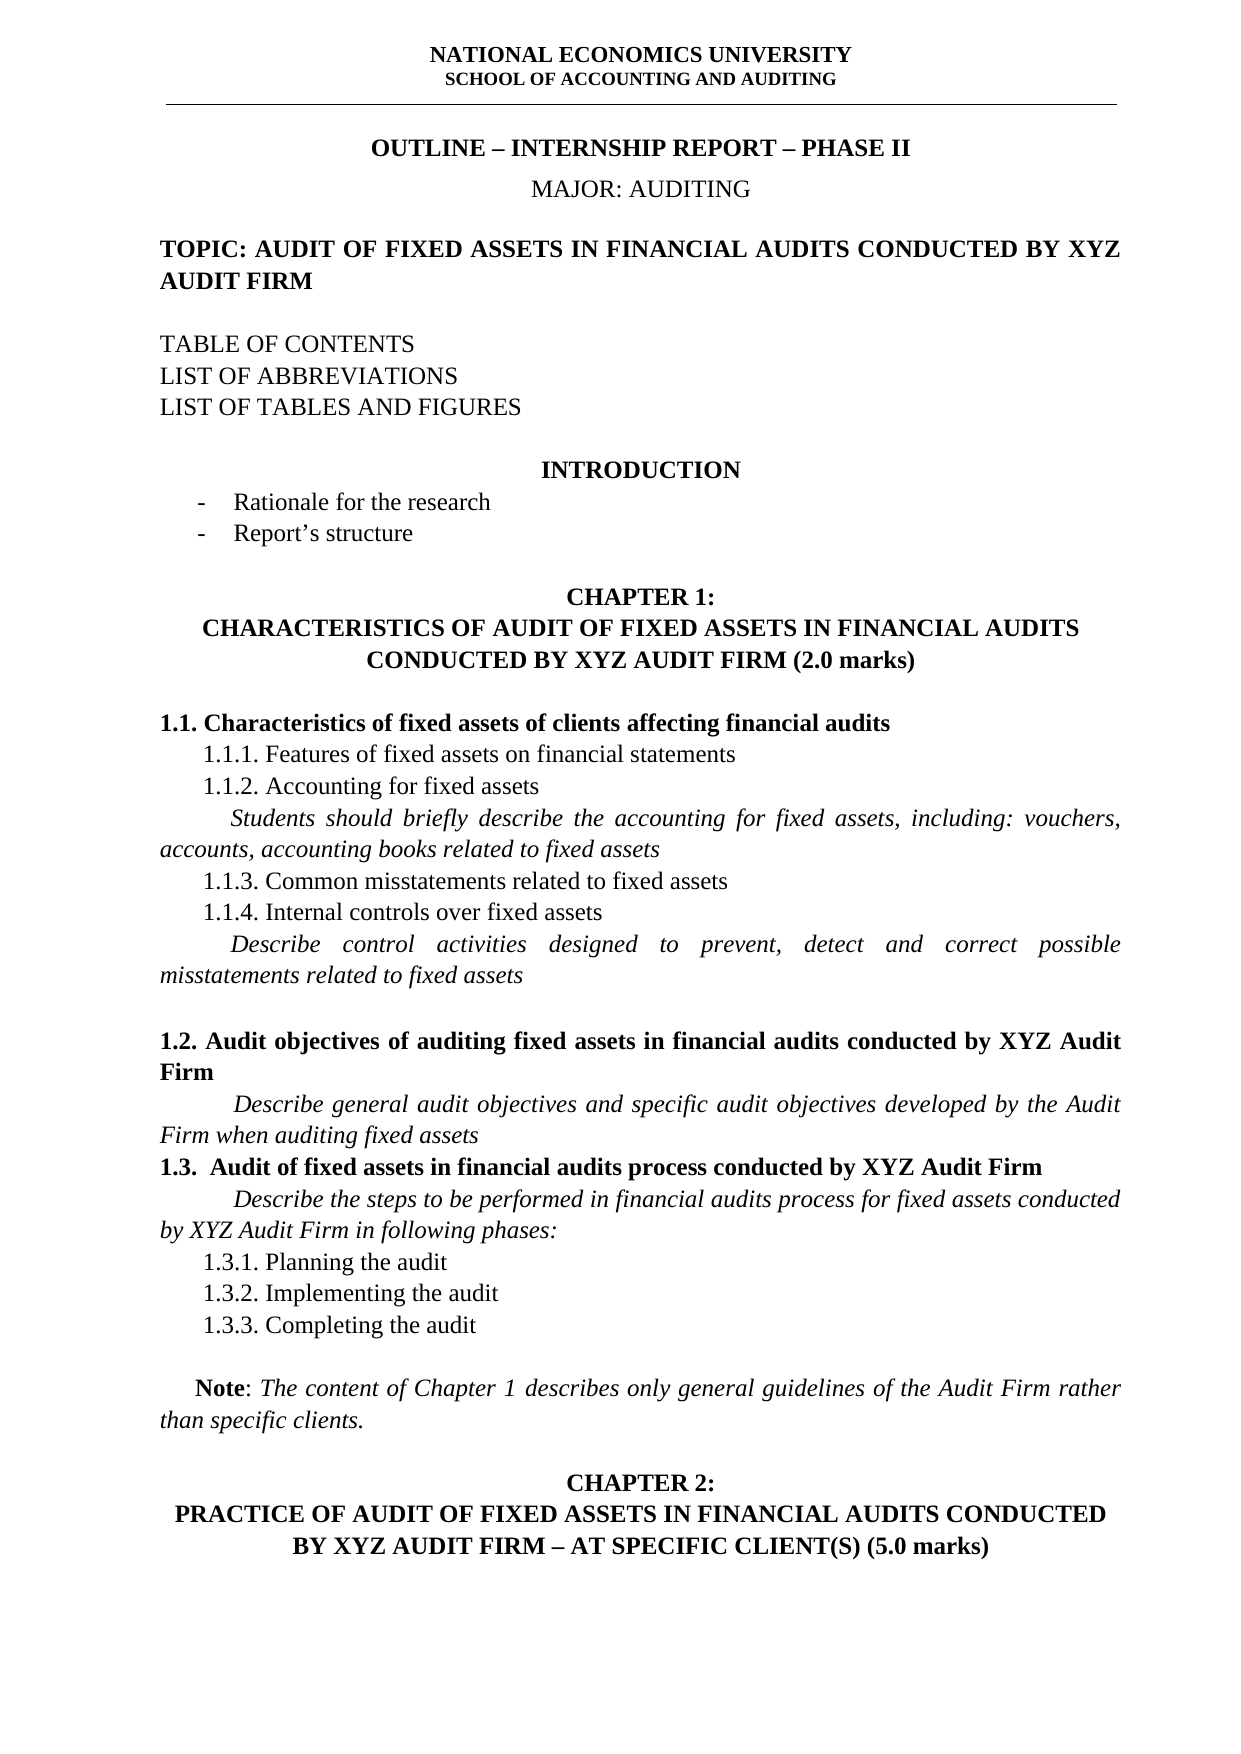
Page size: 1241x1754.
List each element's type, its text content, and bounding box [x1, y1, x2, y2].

text 1.1.3. Common misstatements related to fixed assets [203, 866, 1122, 894]
text Describe the steps to be performed in financial audits process for fixed assets conducted by XYZ Audit Firm in following phases: [159, 1184, 1122, 1244]
text Note: The content of Chapter 1 describes only general guidelines of the Audit Firm rather than specific clients. [159, 1373, 1122, 1433]
text Describe control activities designed to prevent, detect and correct possible misstatements related to fixed assets [159, 929, 1122, 989]
list Rationale for the research [197, 487, 1122, 516]
text 1.3.2. Implementing the audit [203, 1278, 1122, 1307]
text 1.3. Audit of fixed assets in financial audits process conducted by XYZ Audit Firm [159, 1152, 1122, 1181]
text CHAPTER 1: [159, 582, 1122, 610]
text 1.3.1. Planning the audit [203, 1247, 1122, 1276]
text 1.1.4. Internal controls over fixed assets [203, 897, 1122, 926]
text CHARACTERISTICS OF AUDIT OF FIXED ASSETS IN FINANCIAL AUDITS CONDUCTED BY XYZ AUDIT FIRM (2.0 marks) [159, 613, 1122, 673]
text Students should briefly describe the accounting for fixed assets, including: vouchers, accounts, accounting books related to fixed assets [159, 803, 1122, 863]
text 1.3.3. Completing the audit [203, 1310, 1122, 1339]
text LIST OF ABBREVIATIONS [159, 361, 1122, 389]
text INTRODUCTION [159, 455, 1122, 484]
text 1.1.2. Accounting for fixed assets [203, 771, 1122, 800]
text CHAPTER 2: [159, 1468, 1122, 1497]
text TABLE OF CONTENTS [159, 329, 1122, 358]
text LIST OF TABLES AND FIGURES [159, 392, 1122, 421]
text OUTLINE – INTERNSHIP REPORT – PHASE II [159, 133, 1122, 162]
text 1.2. Audit objectives of auditing fixed assets in financial audits conducted by XYZ Audit Firm [159, 1026, 1122, 1086]
text Describe general audit objectives and specific audit objectives developed by the Audit Firm when auditing fixed assets [159, 1089, 1122, 1149]
text MAJOR: AUDITING [159, 174, 1122, 203]
text 1.1.1. Features of fixed assets on financial statements [203, 739, 1122, 768]
text TOPIC: AUDIT OF FIXED ASSETS IN FINANCIAL AUDITS CONDUCTED BY XYZ AUDIT FIRM [159, 234, 1122, 295]
text 1.1. Characteristics of fixed assets of clients affecting financial audits [159, 708, 1122, 737]
text PRACTICE OF AUDIT OF FIXED ASSETS IN FINANCIAL AUDITS CONDUCTED BY XYZ AUDIT FIRM – AT SPECIFIC CLIENT(S) (5.0 marks) [159, 1499, 1122, 1560]
list Report’s structure [197, 518, 1122, 547]
